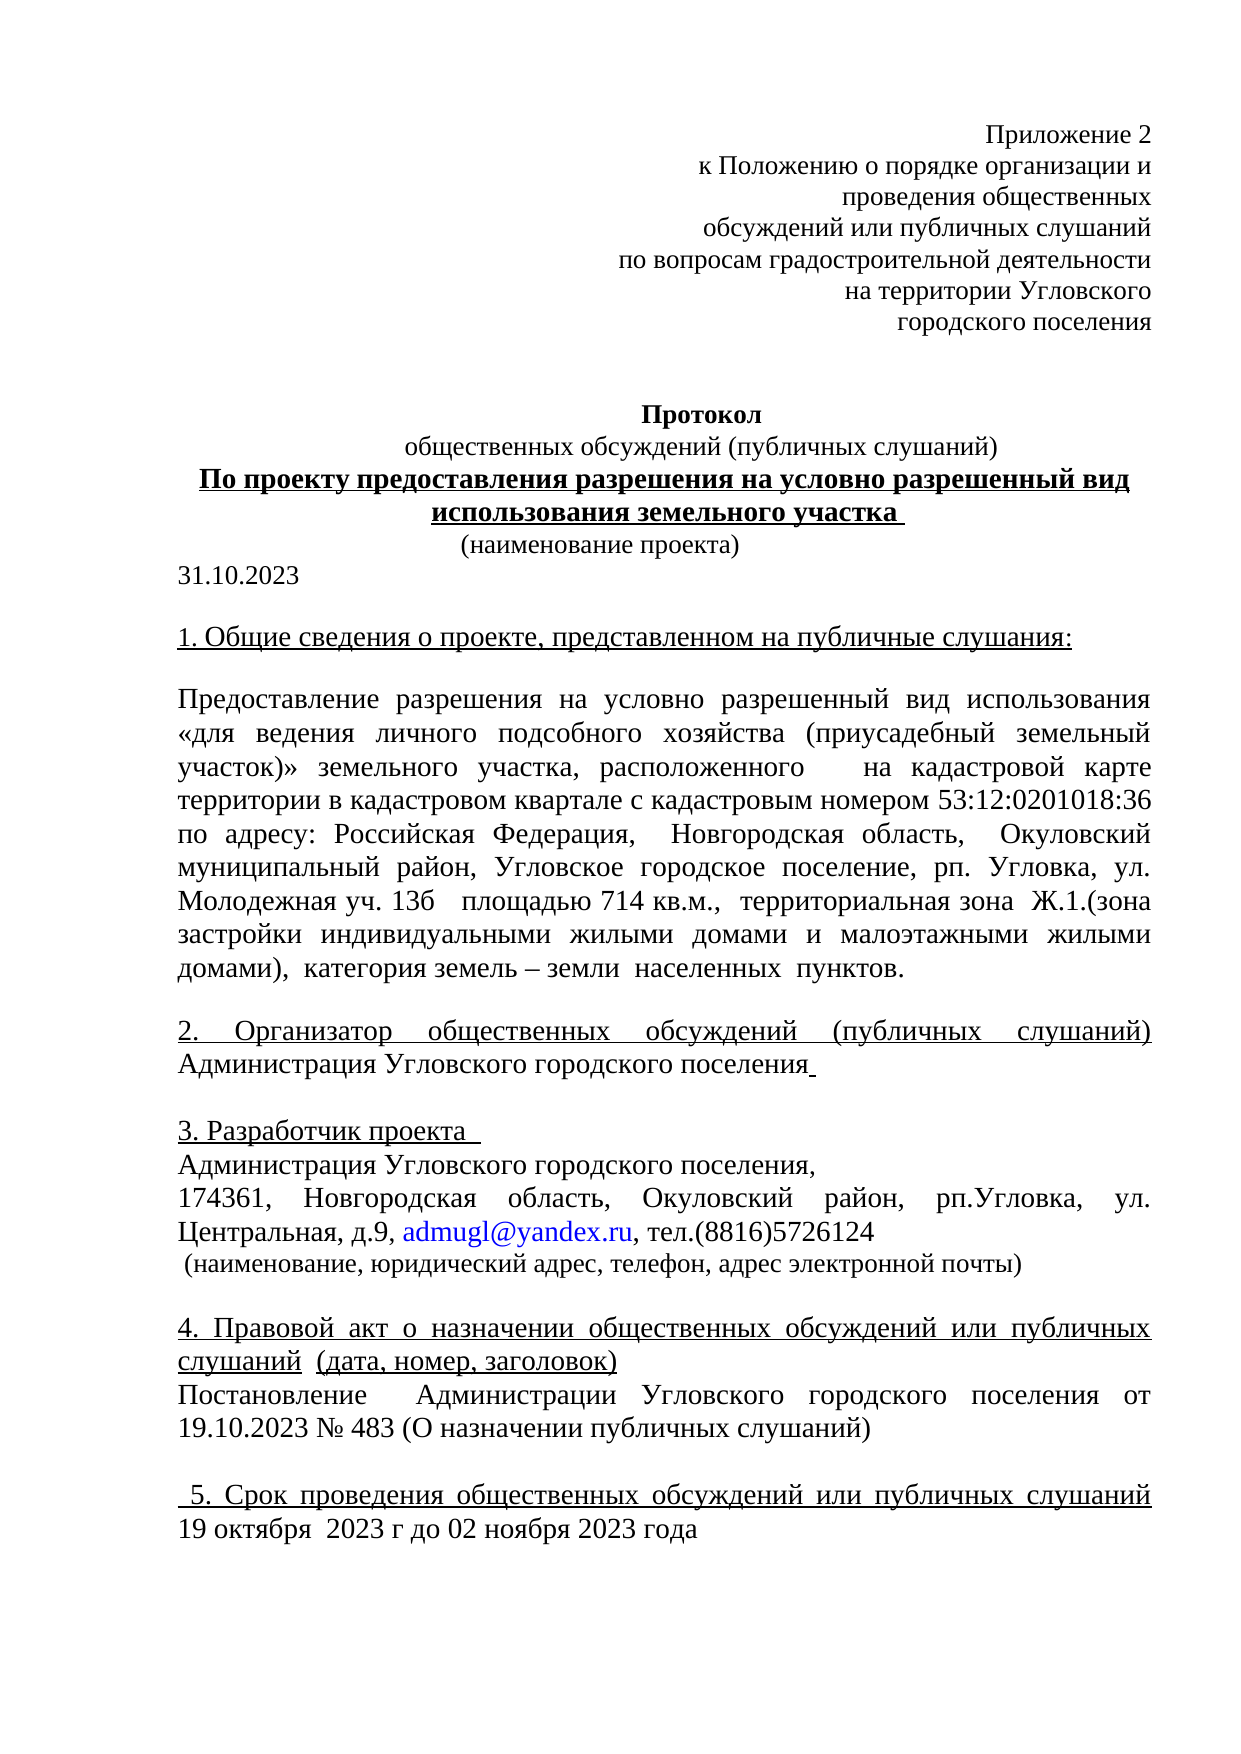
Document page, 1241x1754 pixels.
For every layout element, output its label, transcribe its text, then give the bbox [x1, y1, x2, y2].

text 1. Общие сведения о проекте, представленном на публичные слушания: [177, 619, 1152, 652]
text (наименование, юридический адрес, телефон, адрес электронной почты) [177, 1247, 1152, 1278]
text 2. Организатор общественных обсуждений (публичных слушаний) Администрация Угловского городского поселения [177, 1043, 1152, 1080]
text обсуждений или публичных слушаний [177, 212, 1152, 243]
text по вопросам градостроительной деятельности [177, 243, 1152, 274]
text 174361, Новгородская область, Окуловский район, рп.Угловка, ул. Центральная, д.9, admugl@yandex.ru, тел.(8816)5726124 [177, 1180, 1152, 1247]
text 5. Срок проведения общественных обсуждений или публичных слушаний 19 октября 2023 г до 02 ноября 2023 года [177, 1477, 1152, 1506]
text 4. Правовой акт о назначении общественных обсуждений или публичных слушаний (дата, номер, заголовок) [177, 1310, 1152, 1339]
text 31.10.2023 [177, 559, 1152, 619]
text Администрация Угловского городского поселения, [177, 1147, 1152, 1180]
text Предоставление разрешения на условно разрешенный вид использования «для ведения личного подсобного хозяйства (приусадебный земельный участок)» земельного участка, расположенного на кадастровой карте территории в кадастровом квартале с кадастровым номером 53:12:0201018:36 по адресу: Российская Федерация, Новгородская область, Окуловский муниципальный район, Угловское городское поселение, рп. Угловка, ул. Молодежная уч. 13б площадью 714 кв.м., территориальная зона Ж.1.(зона застройки индивидуальными жилыми домами и малоэтажными жилыми домами), категория земель – земли населенных пунктов. [177, 682, 1152, 983]
text 3. Разработчик проекта [177, 1113, 1152, 1147]
text городского поселения [177, 305, 1152, 336]
text Постановление Администрации Угловского городского поселения от 19.10.2023 № 483 (О назначении публичных слушаний) [177, 1377, 1152, 1444]
text (наименование проекта) [177, 528, 1152, 559]
text проведения общественных [177, 180, 1152, 212]
text 4. Правовой акт о назначении общественных обсуждений или публичных слушаний (дата, номер, заголовок) [177, 1340, 1152, 1377]
text По проекту предоставления разрешения на условно разрешенный вид использования земельного участка [177, 461, 1152, 528]
text на территории Угловского [177, 274, 1152, 305]
text общественных обсуждений (публичных слушаний) [177, 429, 1152, 461]
text Приложение 2 к Положению о порядке организации и [177, 118, 1152, 180]
text Протокол [177, 398, 1152, 429]
text 5. Срок проведения общественных обсуждений или публичных слушаний 19 октября 2023 г до 02 ноября 2023 года [177, 1507, 1152, 1544]
text 2. Организатор общественных обсуждений (публичных слушаний) Администрация Угловского городского поселения [177, 1013, 1152, 1042]
